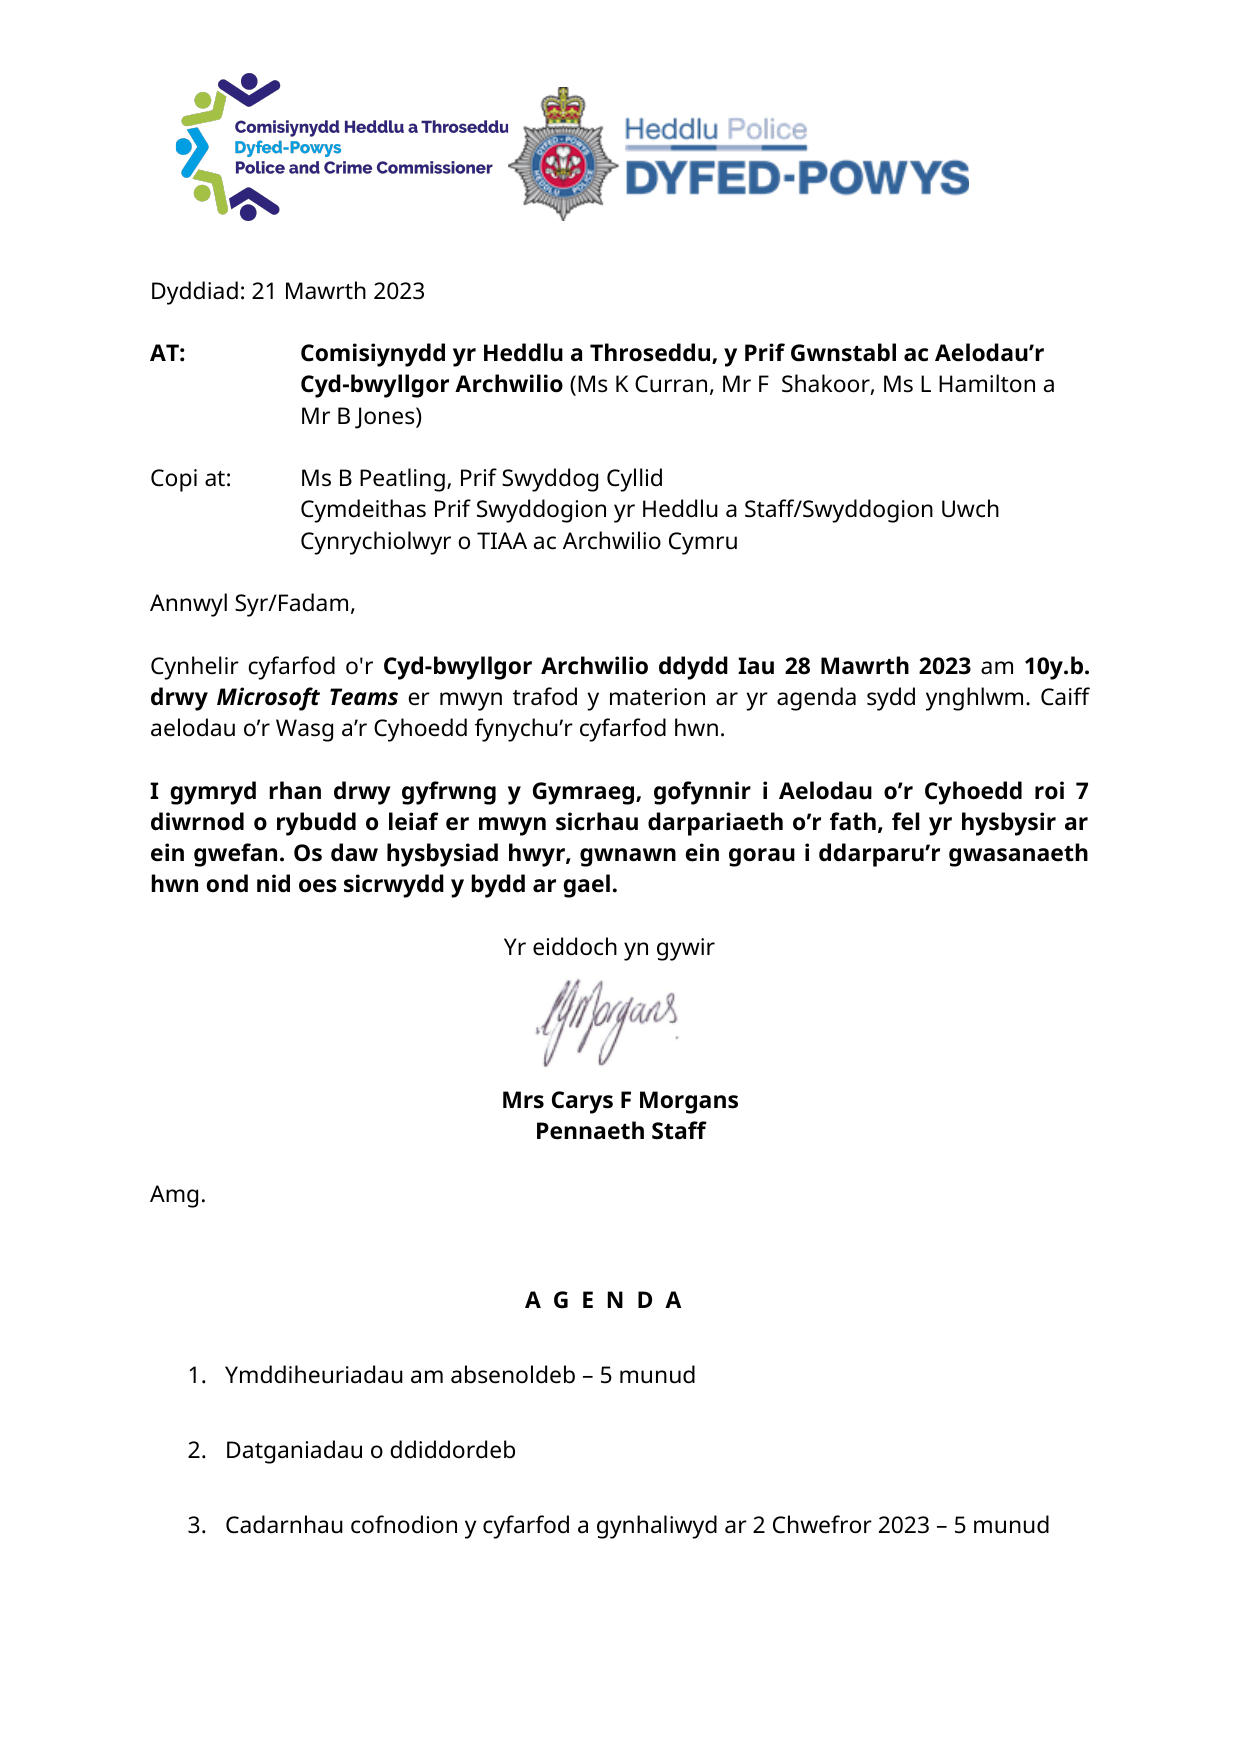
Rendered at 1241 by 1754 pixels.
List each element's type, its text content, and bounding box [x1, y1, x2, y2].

text Copi at: Ms B Peatling, Prif Swyddog Cyllid [150, 462, 1090, 493]
text Cynhelir cyfarfod o'r Cyd-bwyllgor Archwilio ddydd Iau 28 Mawrth 2023 am 10y.b. drwy Microsoft Teams er mwyn trafod y materion ar yr agenda sydd ynghlwm. Caiff aelodau o’r Wasg a’r Cyhoedd fynychu’r cyfarfod hwn. [150, 650, 1090, 743]
picture [175, 73, 969, 221]
list Datganiadau o ddiddordeb [187, 1434, 1090, 1465]
picture [518, 962, 701, 1084]
text Annwyl Syr/Fadam, [150, 587, 1090, 618]
subtitle A G E N D A [525, 1284, 1090, 1315]
text Amg. [150, 1178, 1090, 1209]
text Yr eiddoch yn gywir [150, 931, 1069, 962]
text Cymdeithas Prif Swyddogion yr Heddlu a Staff/Swyddogion Uwch [225, 493, 1090, 525]
list Cadarnhau cofnodion y cyfarfod a gynhaliwyd ar 2 Chwefror 2023 – 5 munud [187, 1509, 1090, 1540]
subtitle AT: Comisiynydd yr Heddlu a Throseddu, y Prif Gwnstabl ac Aelodau’r Cyd-bwyllgor Archwilio (Ms K Curran, Mr F Shakoor, Ms L Hamilton a Mr B Jones) [150, 337, 1090, 431]
text Cynrychiolwyr o TIAA ac Archwilio Cymru [150, 525, 1090, 556]
text Pennaeth Staff [150, 1115, 1090, 1147]
list Ymddiheuriadau am absenoldeb – 5 munud [187, 1359, 1090, 1390]
text I gymryd rhan drwy gyfrwng y Gymraeg, gofynnir i Aelodau o’r Cyhoedd roi 7 diwrnod o rybudd o leiaf er mwyn sicrhau darpariaeth o’r fath, fel yr hysbysir ar ein gwefan. Os daw hysbysiad hwyr, gwnawn ein gorau i ddarparu’r gwasanaeth hwn ond nid oes sicrwydd y bydd ar gael. [150, 775, 1090, 900]
text Dyddiad: 21 Mawrth 2023 [150, 275, 1090, 306]
subtitle Mrs Carys F Morgans [150, 1084, 1090, 1115]
